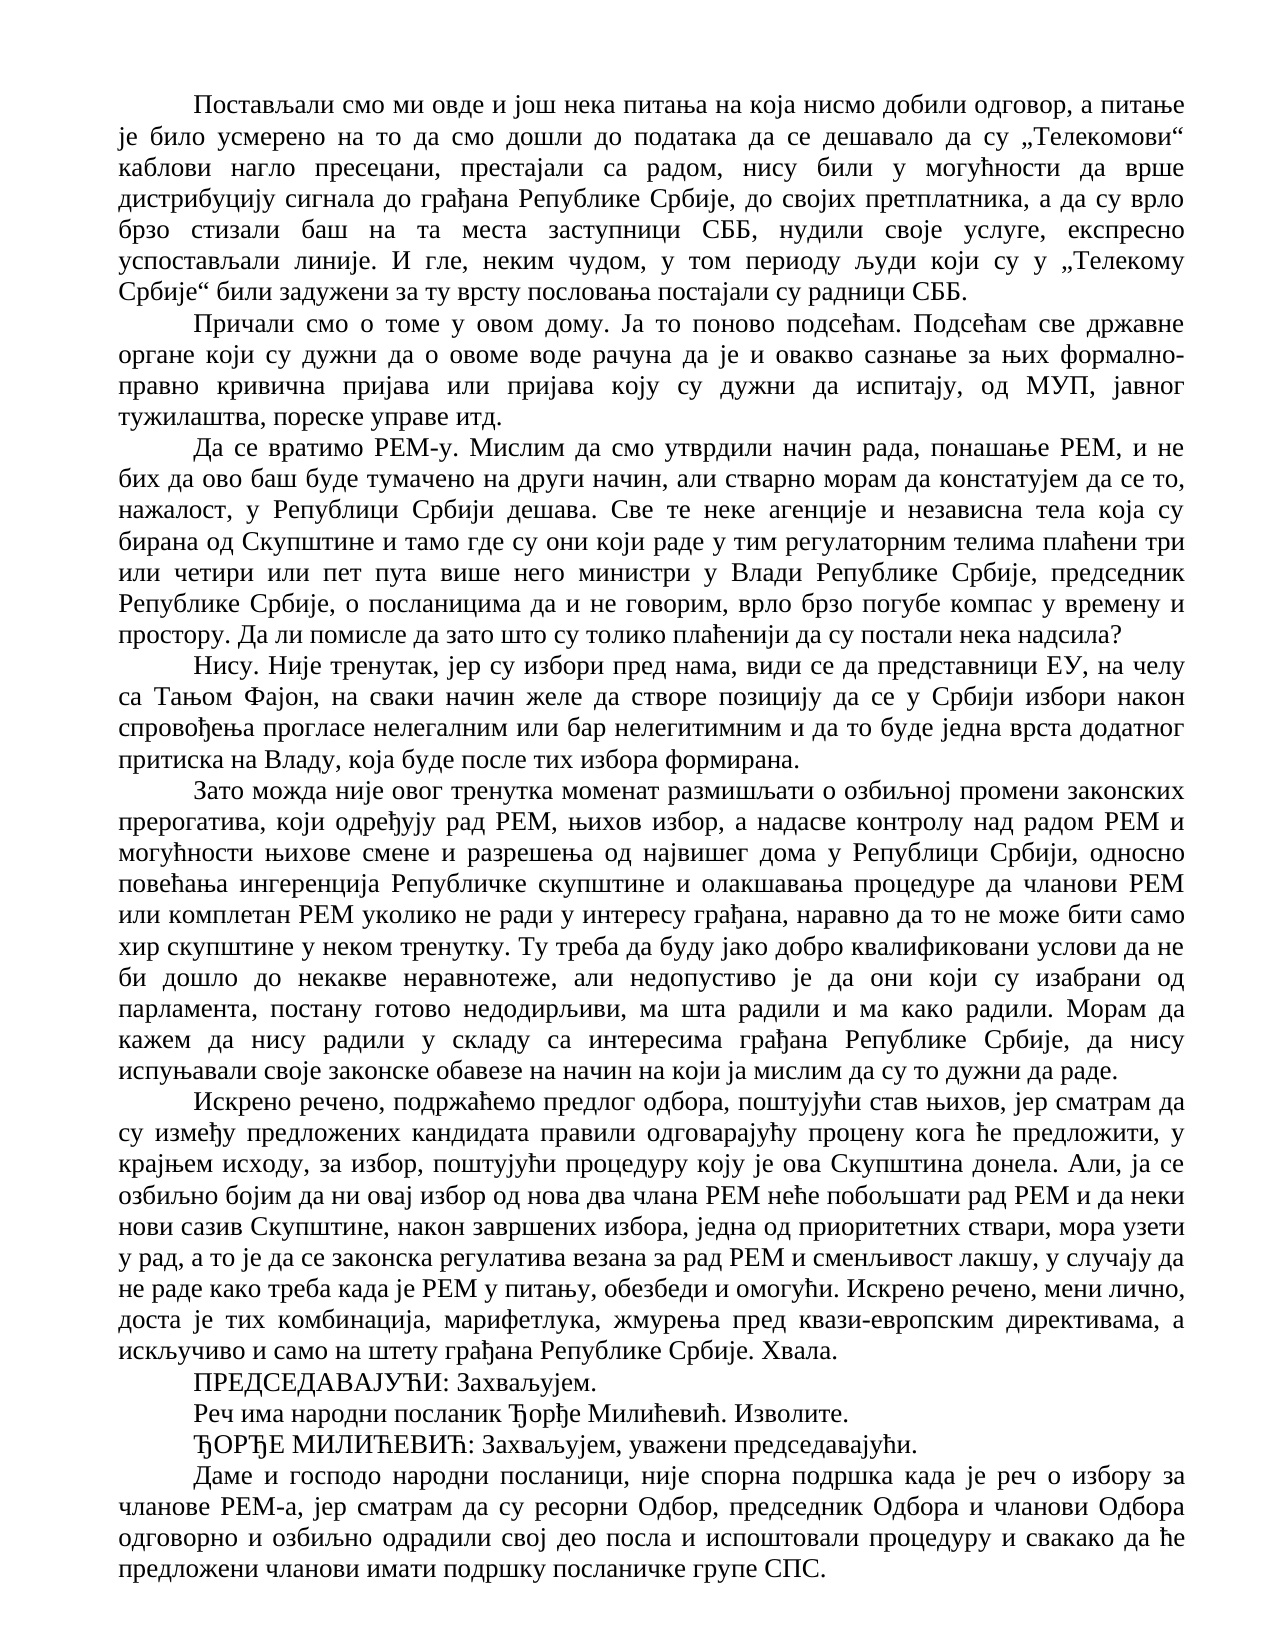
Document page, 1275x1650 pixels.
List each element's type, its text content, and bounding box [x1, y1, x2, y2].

text Даме и господо народни посланици, није спорна подршка када је реч о избору за чланове РЕМ-а, јер сматрам да су ресорни Одбор, председник Одбора и чланови Одбора одговорно и озбиљно одрадили свој део посла и испоштовали процедуру и свакако да ће предложени чланови имати подршку посланичке групе СПС. [118, 1459, 1186, 1584]
text Да се вратимо РЕМ-у. Мислим да смо утврдили начин рада, понашање РЕМ, и не бих да ово баш буде тумачено на други начин, али стварно морам да констатујем да се то, нажалост, у Републици Србији дешава. Све те неке агенције и независна тела која су бирана од Скупштине и тамо где су они који раде у тим регулаторним телима плаћени три или четири или пет пута више него министри у Влади Републике Србије, председник Републике Србије, о посланицима да и не говорим, врло брзо погубе компас у времену и простору. Да ли помисле да зато што су толико плаћенији да су постали нека надсила? [118, 431, 1186, 649]
text Постављали смо ми овде и још нека питања на која нисмо добили одговор, а питање је било усмерено на то да смо дошли до података да се дешавало да су „Телекомови“ каблови нагло пресецани, престајали са радом, нису били у могућности да врше дистрибуцију сигнала до грађана Републике Србије, до својих претплатника, а да су врло брзо стизали баш на та места заступници СББ, нудили своје услуге, експресно успостављали линије. И гле, неким чудом, у том периоду људи који су у „Телекому Србије“ били задужени за ту врсту пословања постајали су радници СББ. [118, 89, 1186, 307]
text Зато можда није овог тренутка моменат размишљати о озбиљној промени законских прерогатива, који одређују рад РЕМ, њихов избор, а надасве контролу над радом РЕМ и могућности њихове смене и разрешења од највишег дома у Републици Србији, односно повећања ингеренција Републичке скупштине и олакшавања процедуре да чланови РЕМ или комплетан РЕМ уколико не ради у интересу грађана, наравно да то не може бити само хир скупштине у неком тренутку. Ту треба да буду јако добро квалификовани услови да не би дошло до некакве неравнотеже, али недопустиво је да они који су изабрани од парламента, постану готово недодирљиви, ма шта радили и ма како радили. Морам да кажем да нису радили у складу са интересима грађана Републике Србије, да нису испуњавали своје законске обавезе на начин на који ја мислим да су то дужни да раде. [118, 774, 1186, 1085]
text Искрено речено, подржаћемо предлог одбора, поштујући став њихов, јер сматрам да су између предложених кандидата правили одговарајућу процену кога ће предложити, у крајњем исходу, за избор, поштујући процедуру коју је ова Скупштина донела. Али, ја се озбиљно бојим да ни овај избор од нова два члана РЕМ неће побољшати рад РЕМ и да неки нови сазив Скупштине, након завршених избора, једна од приоритетних ствари, мора узети у рад, а то је да се законска регулатива везана за рад РЕМ и сменљивост лакшу, у случају да не раде како треба када је РЕМ у питању, обезбеди и омогући. Искрено речено, мени лично, доста је тих комбинација, марифетлука, жмурења пред квази-европским директивама, а искључиво и само на штету грађана Републике Србије. Хвала. [118, 1085, 1186, 1366]
text Реч има народни посланик Ђорђе Милићевић. Изволите. [118, 1397, 1186, 1428]
text Причали смо о томе у овом дому. Ја то поново подсећам. Подсећам све државне органе који су дужни да о овоме воде рачуна да је и овакво сазнање за њих формално-правно кривична пријава или пријава коју су дужни да испитају, од МУП, јавног тужилаштва, пореске управе итд. [118, 307, 1186, 431]
text Нису. Није тренутак, јер су избори пред нама, види се да представници ЕУ, на челу са Тањом Фајон, на сваки начин желе да створе позицију да се у Србији избори након спровођења прогласе нелегалним или бар нелегитимним и да то буде једна врста додатног притиска на Владу, која буде после тих избора формирана. [118, 649, 1186, 774]
text ПРЕДСЕДАВАЈУЋИ: Захваљујем. [118, 1366, 1186, 1397]
text ЂОРЂЕ МИЛИЋЕВИЋ: Захваљујем, уважени председавајући. [118, 1428, 1186, 1459]
